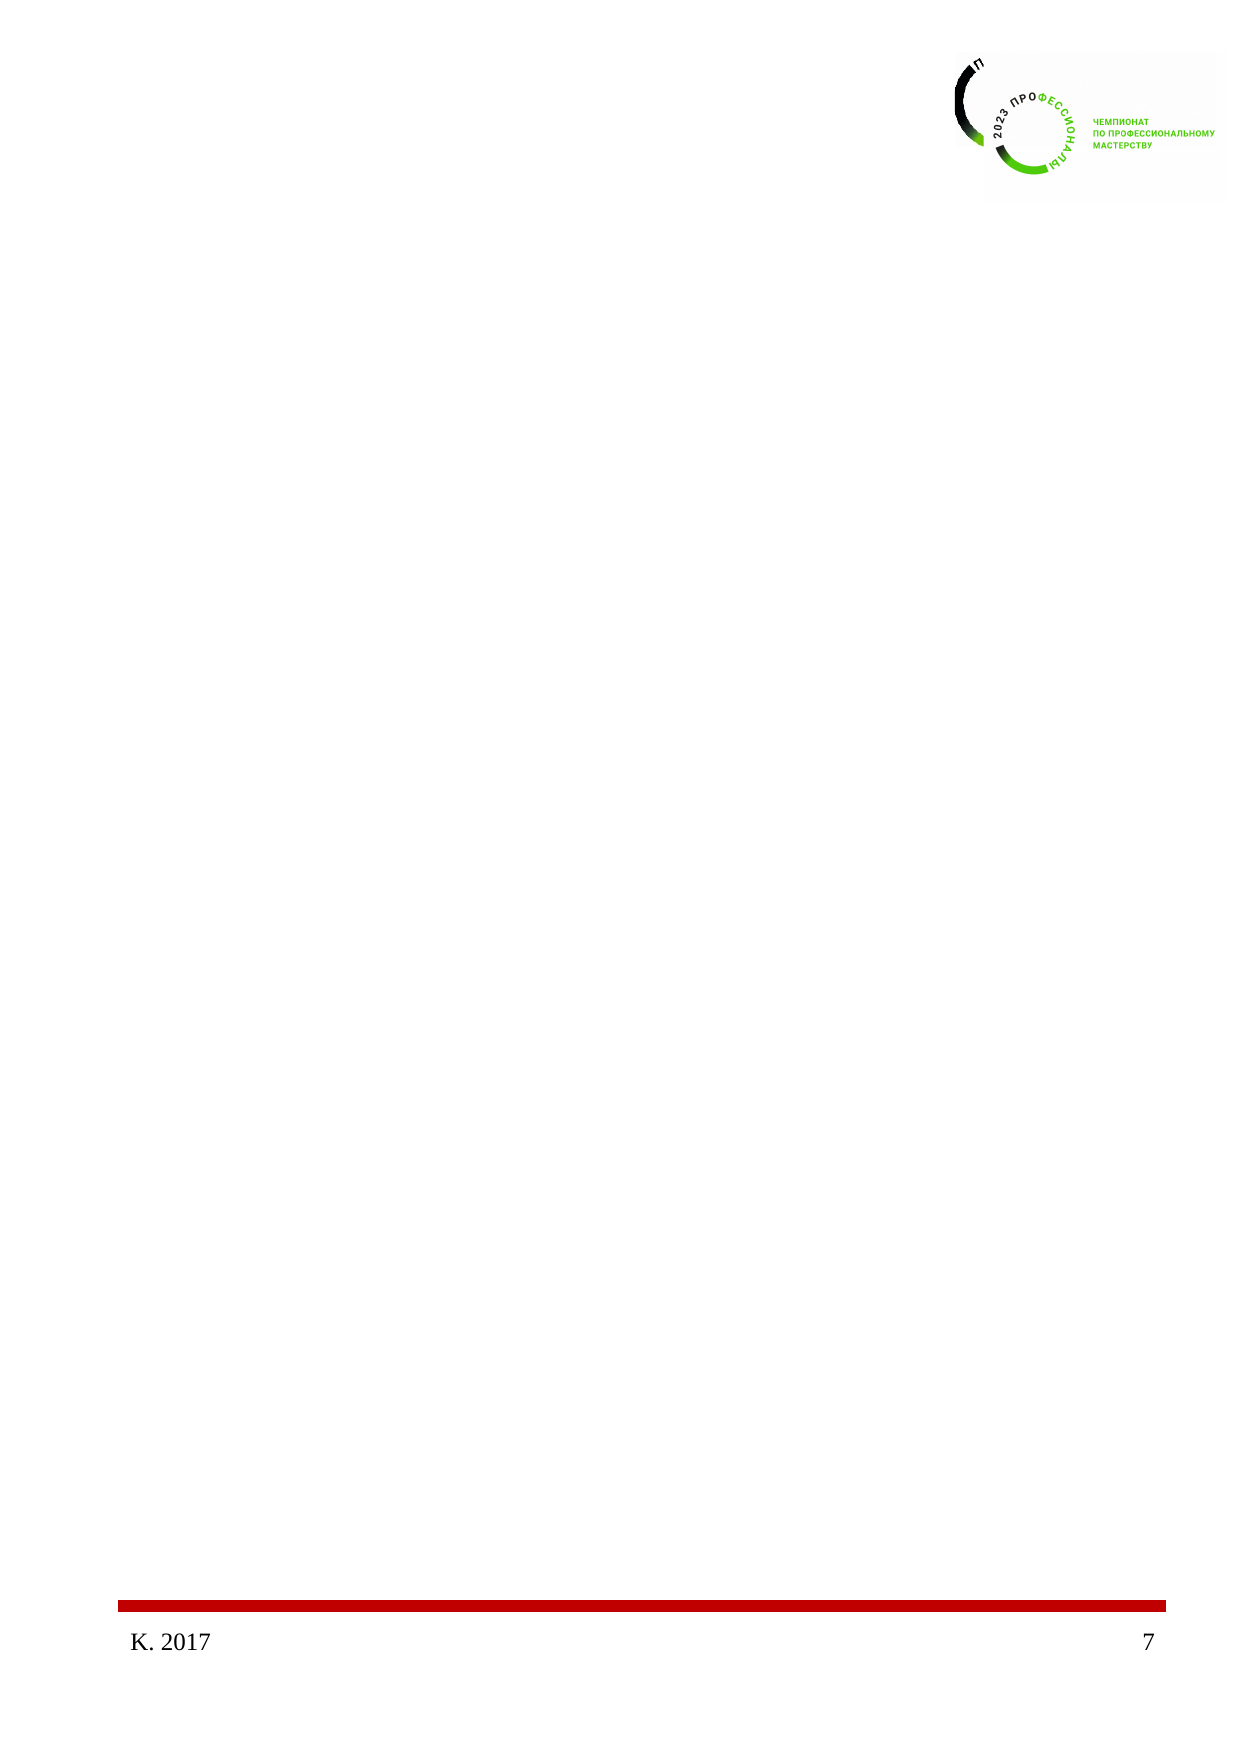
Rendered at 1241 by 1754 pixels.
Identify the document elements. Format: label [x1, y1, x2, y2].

picture [953, 51, 1227, 202]
